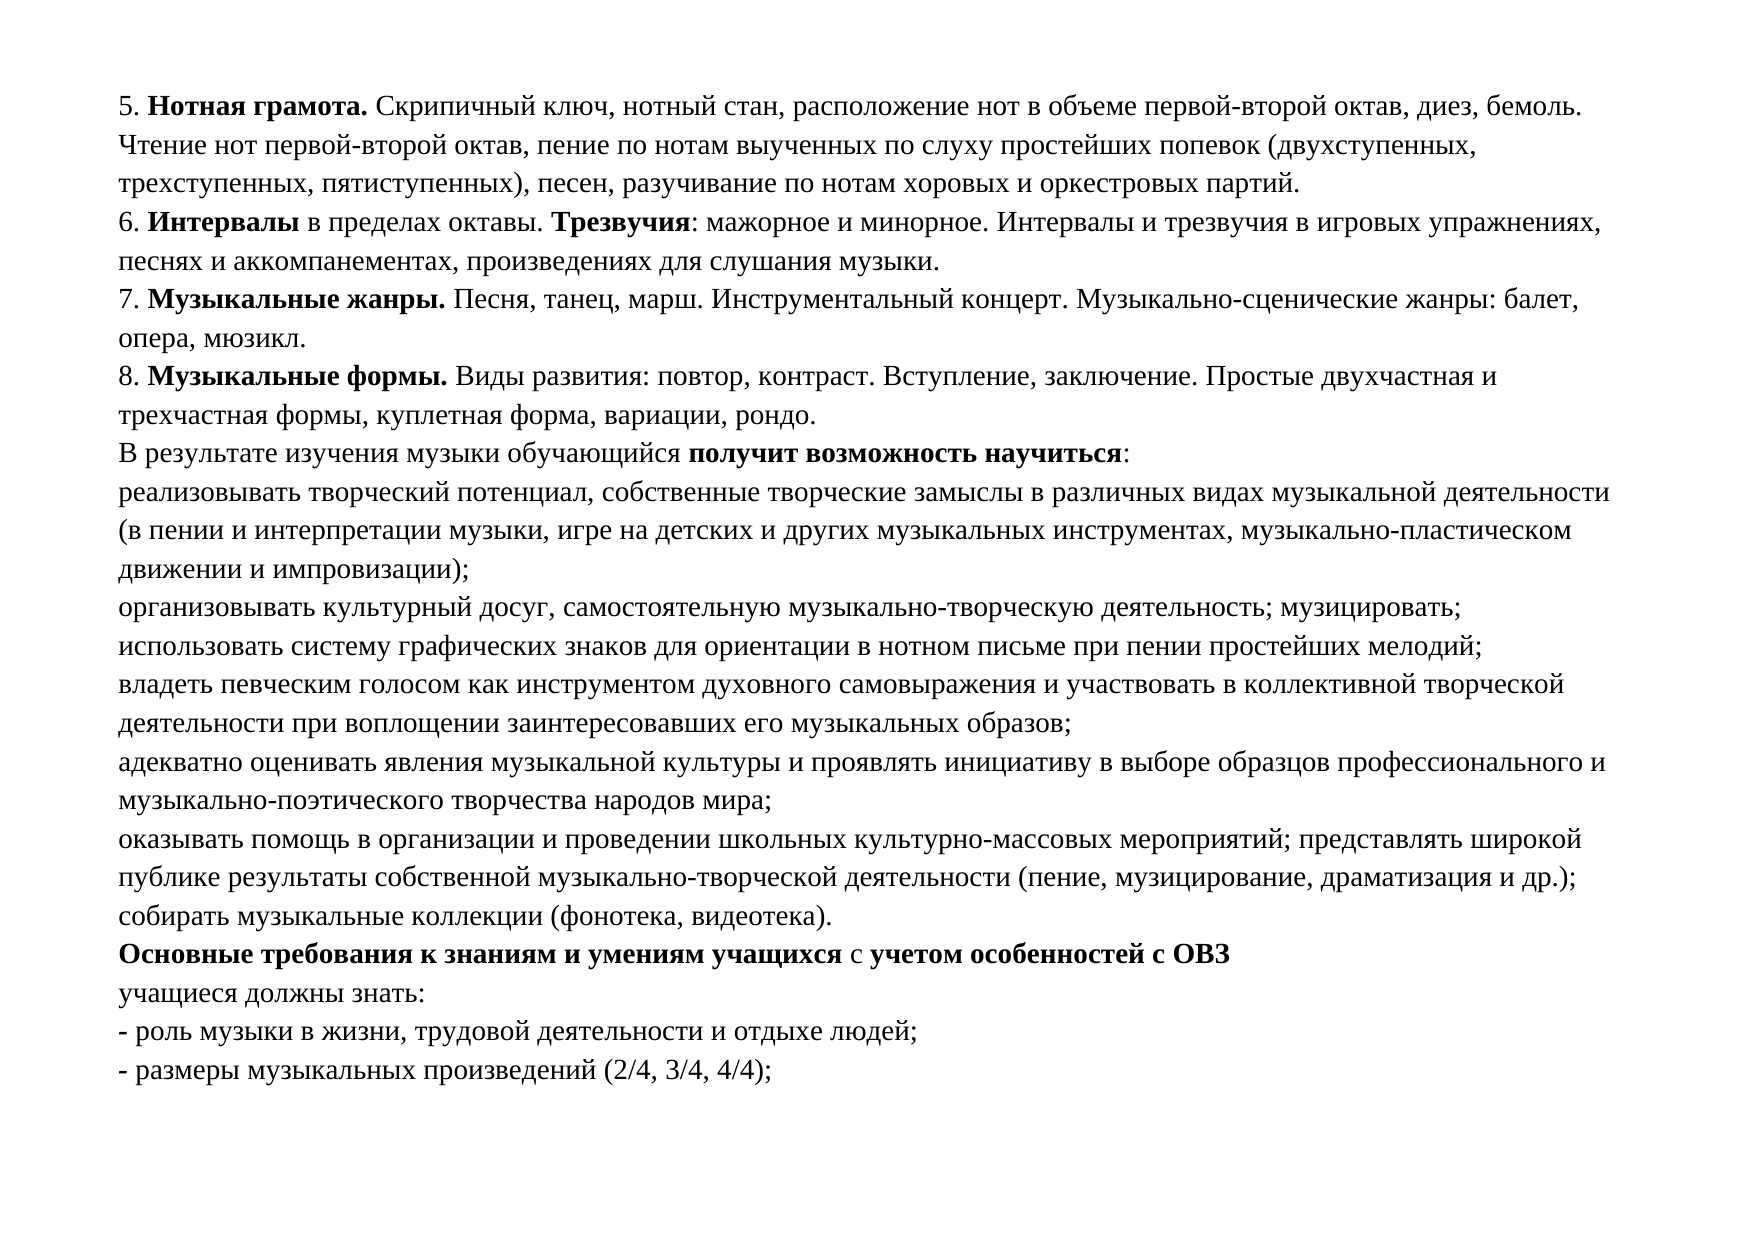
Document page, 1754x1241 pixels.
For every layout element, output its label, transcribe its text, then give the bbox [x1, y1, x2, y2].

text 5. Нотная грамота. Скрипичный ключ, нотный стан, расположение нот в объеме первой-второй октав, диез, бемоль. Чтение нот первой-второй октав, пение по нотам выученных по слуху простейших попевок (двухступенных, трехступенных, пятиступенных), песен, разучивание по нотам хоровых и оркестровых партий. [118, 88, 1636, 199]
text учащиеся должны знать: [118, 975, 1636, 1008]
text владеть певческим голосом как инструментом духовного самовыражения и участвовать в коллективной творческой деятельности при воплощении заинтересовавших его музыкальных образов; [118, 667, 1636, 739]
text 7. Музыкальные жанры. Песня, танец, марш. Инструментальный концерт. Музыкально-сценические жанры: балет, опера, мюзикл. [118, 281, 1636, 353]
text 6. Интервалы в пределах октавы. Трезвучия: мажорное и минорное. Интервалы и трезвучия в игровых упражнениях, песнях и аккомпанементах, произведениях для слушания музыки. [118, 204, 1636, 276]
text - размеры музыкальных произведений (2/4, 3/4, 4/4); [118, 1052, 1636, 1086]
text Основные требования к знаниям и умениям учащихся с учетом особенностей с ОВЗ [118, 936, 1636, 970]
text организовывать культурный досуг, самостоятельную музыкально-творческую деятельность; музицировать; [118, 589, 1636, 623]
text 8. Музыкальные формы. Виды развития: повтор, контраст. Вступление, заключение. Простые двухчастная и трехчастная формы, куплетная форма, вариации, рондо. [118, 358, 1636, 430]
text адекватно оценивать явления музыкальной культуры и проявлять инициативу в выборе образцов профессионального и музыкально-поэтического творчества народов мира; [118, 744, 1636, 816]
text - роль музыки в жизни, трудовой деятельности и отдыхе людей; [118, 1013, 1636, 1047]
text реализовывать творческий потенциал, собственные творческие замыслы в различных видах музыкальной деятельности (в пении и интерпретации музыки, игре на детских и других музыкальных инструментах, музыкально-пластическом движении и импровизации); [118, 474, 1636, 584]
text использовать систему графических знаков для ориентации в нотном письме при пении простейших мелодий; [118, 628, 1636, 662]
text В результате изучения музыки обучающийся получит возможность научиться: [118, 435, 1636, 469]
text оказывать помощь в организации и проведении школьных культурно-массовых мероприятий; представлять широкой публике результаты собственной музыкально-творческой деятельности (пение, музицирование, драматизация и др.); собирать музыкальные коллекции (фонотека, видеотека). [118, 821, 1636, 931]
